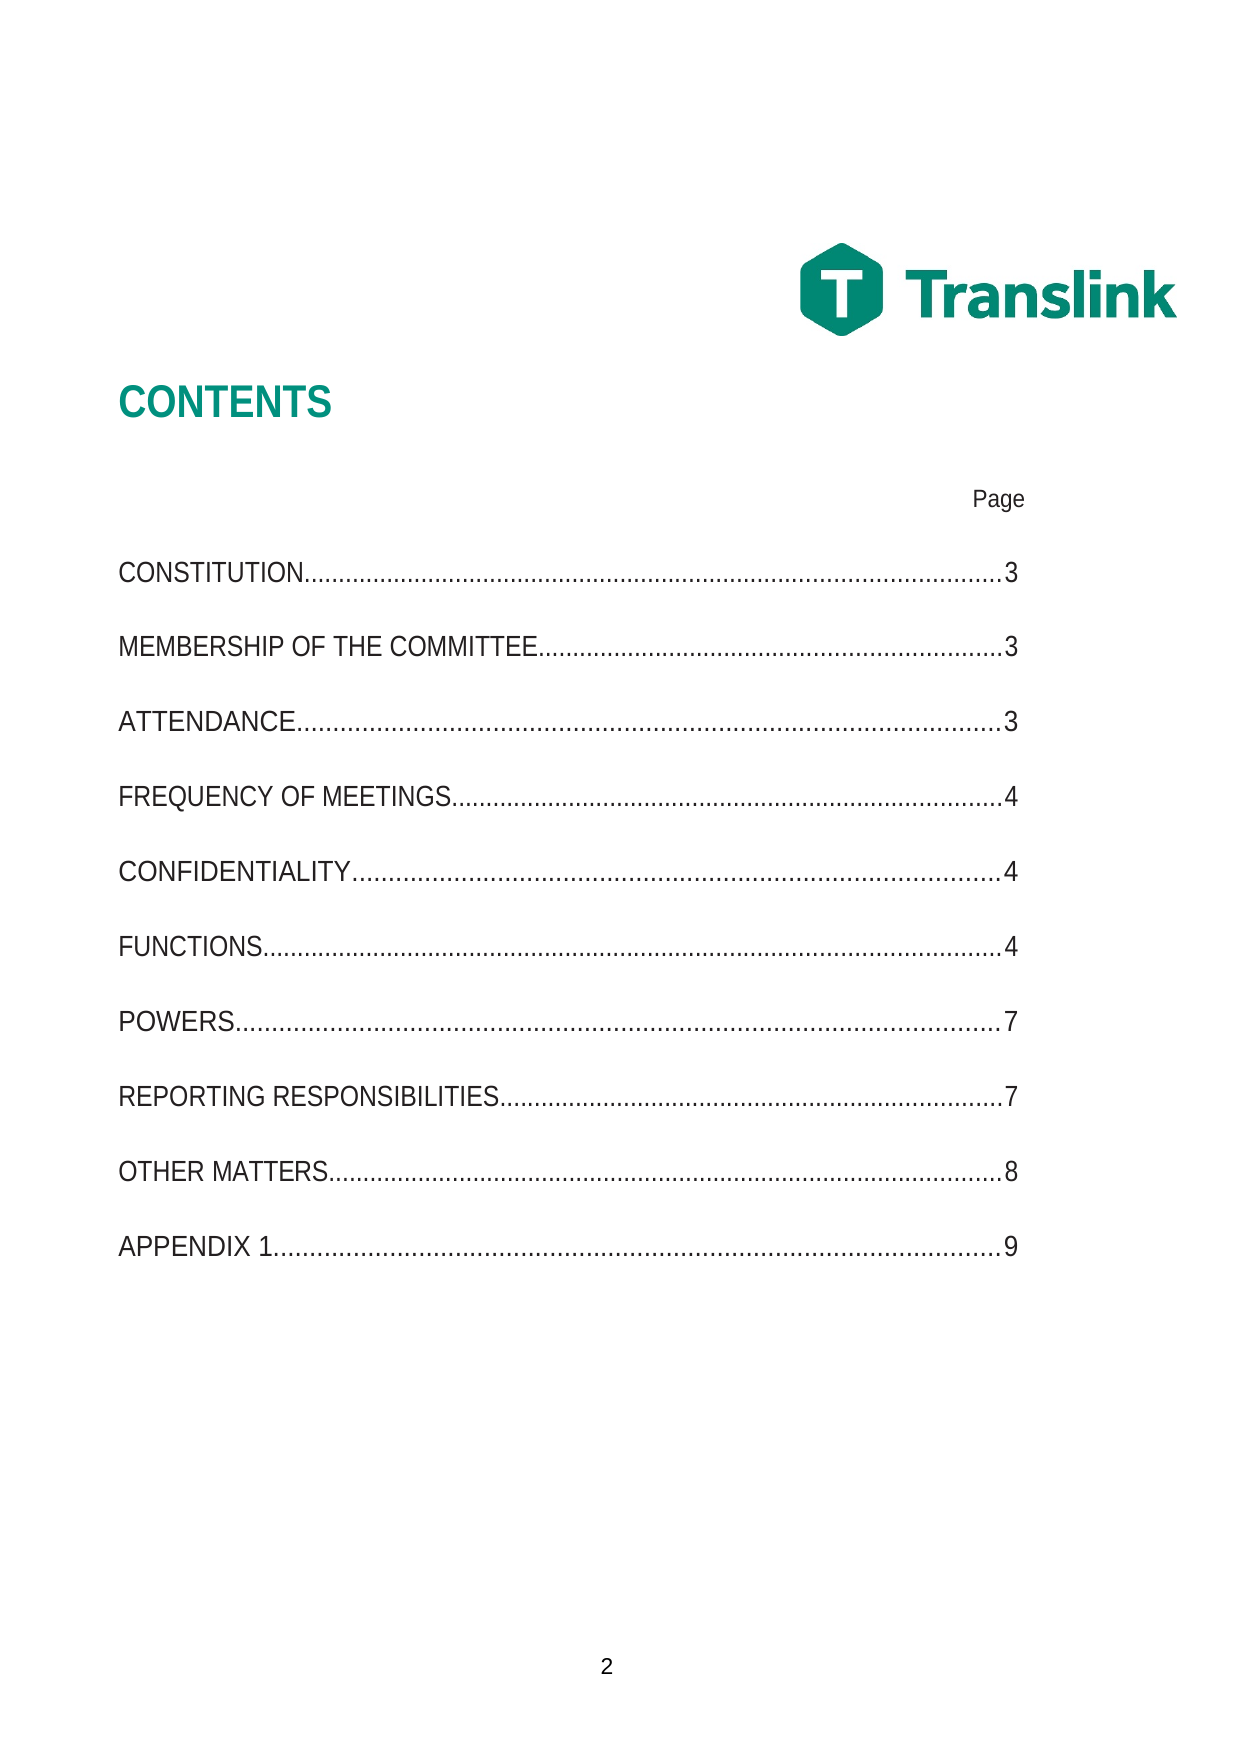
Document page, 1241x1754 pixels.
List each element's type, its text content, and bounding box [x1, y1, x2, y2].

text CONTENTS [118, 374, 1107, 427]
picture [800, 243, 1177, 336]
text Page [118, 483, 1107, 512]
